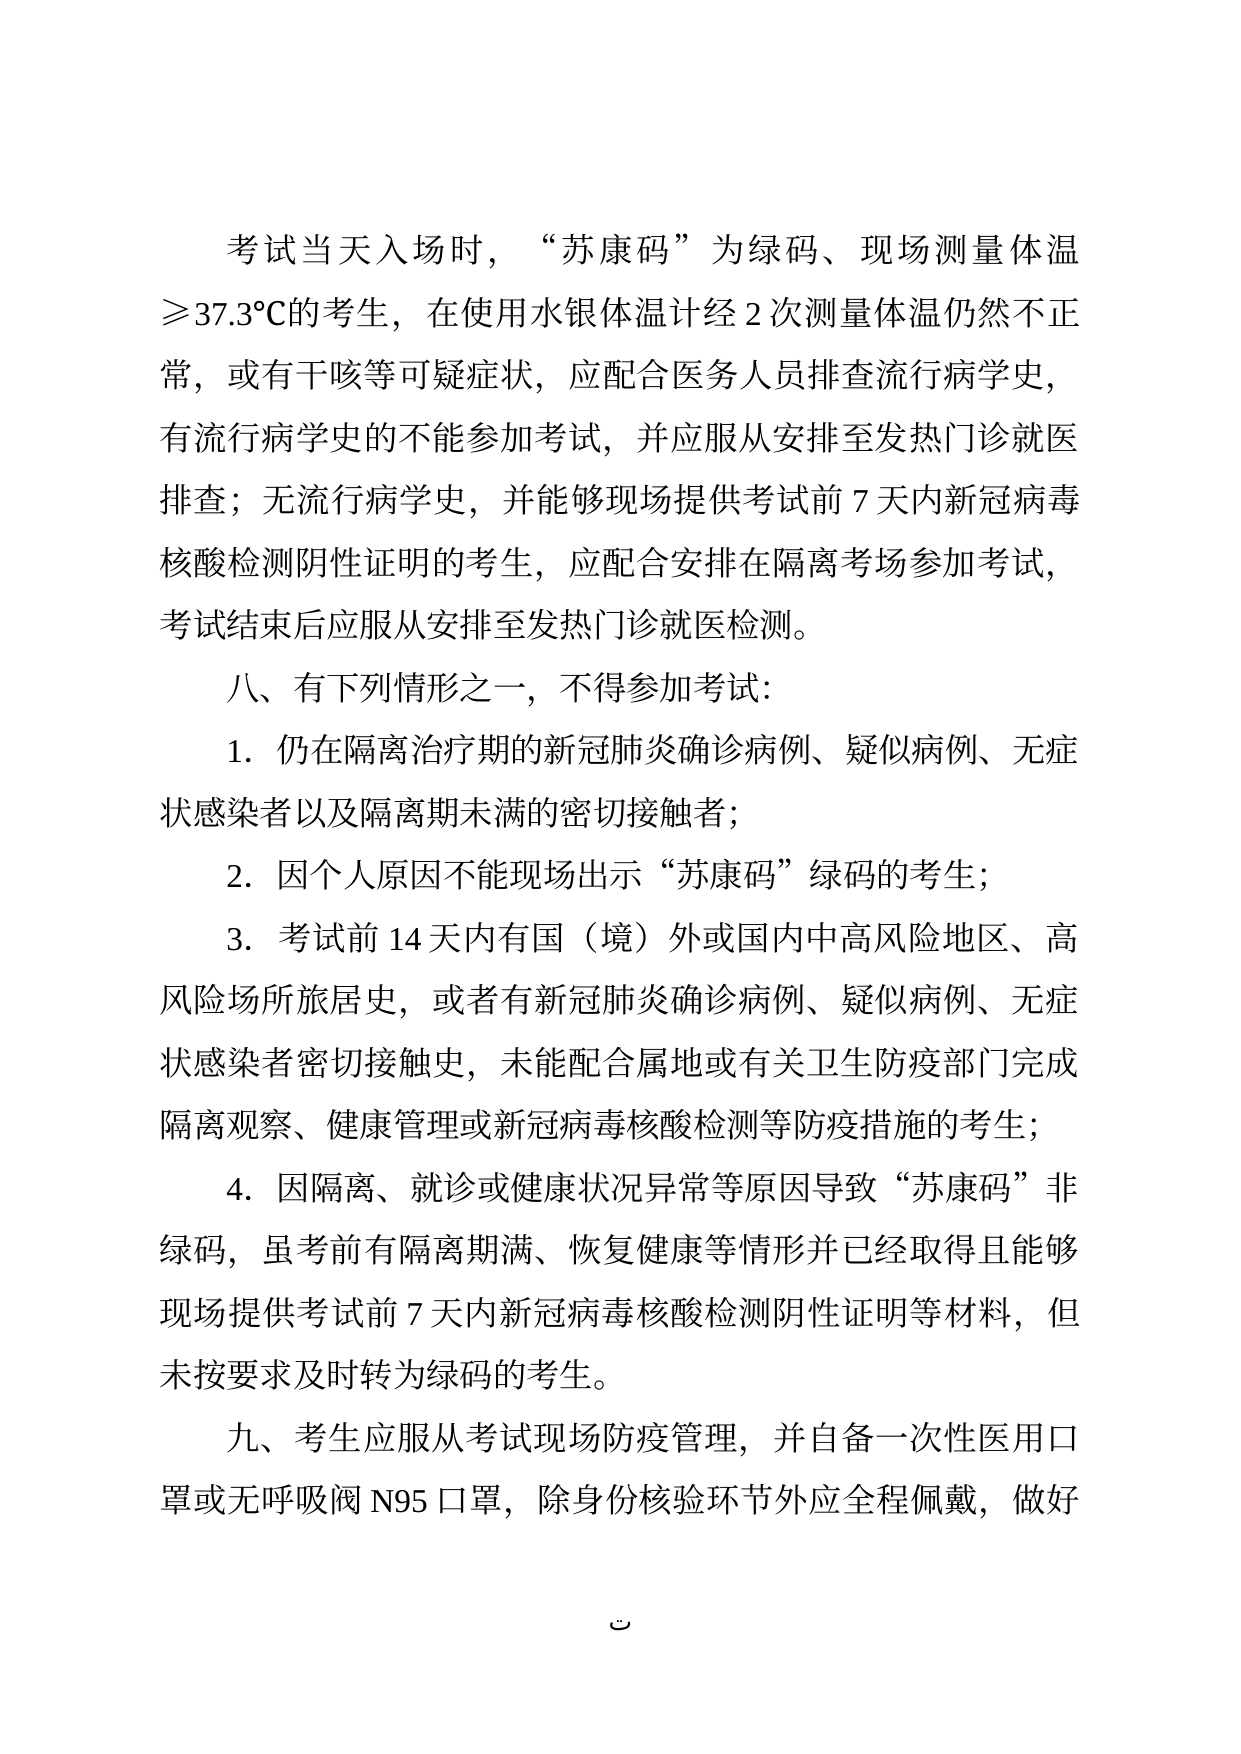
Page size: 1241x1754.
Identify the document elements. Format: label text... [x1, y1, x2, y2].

text 考试当天入场时，“苏康码”为绿码、现场测量体温≥37.3℃的考生，在使用水银体温计经2次测量体温仍然不正常，或有干咳等可疑症状，应配合医务人员排查流行病学史，有流行病学史的不能参加考试，并应服从安排至发热门诊就医排查；无流行病学史，并能够现场提供考试前7天内新冠病毒核酸检测阴性证明的考生，应配合安排在隔离考场参加考试，考试结束后应服从安排至发热门诊就医检测。 [159, 213, 1081, 650]
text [159, 1400, 1081, 1525]
text 1．仍在隔离治疗期的新冠肺炎确诊病例、疑似病例、无症状感染者以及隔离期未满的密切接触者； [159, 713, 1081, 838]
text 2．因个人原因不能现场出示“苏康码”绿码的考生； [159, 838, 1081, 900]
text 八、有下列情形之一，不得参加考试： [159, 650, 1081, 713]
text 3．考试前14天内有国（境）外或国内中高风险地区、高风险场所旅居史，或者有新冠肺炎确诊病例、疑似病例、无症状感染者密切接触史，未能配合属地或有关卫生防疫部门完成隔离观察、健康管理或新冠病毒核酸检测等防疫措施的考生； [159, 900, 1081, 1150]
text 4．因隔离、就诊或健康状况异常等原因导致“苏康码”非绿码，虽考前有隔离期满、恢复健康等情形并已经取得且能够现场提供考试前7天内新冠病毒核酸检测阴性证明等材料，但未按要求及时转为绿码的考生。 [159, 1150, 1081, 1400]
